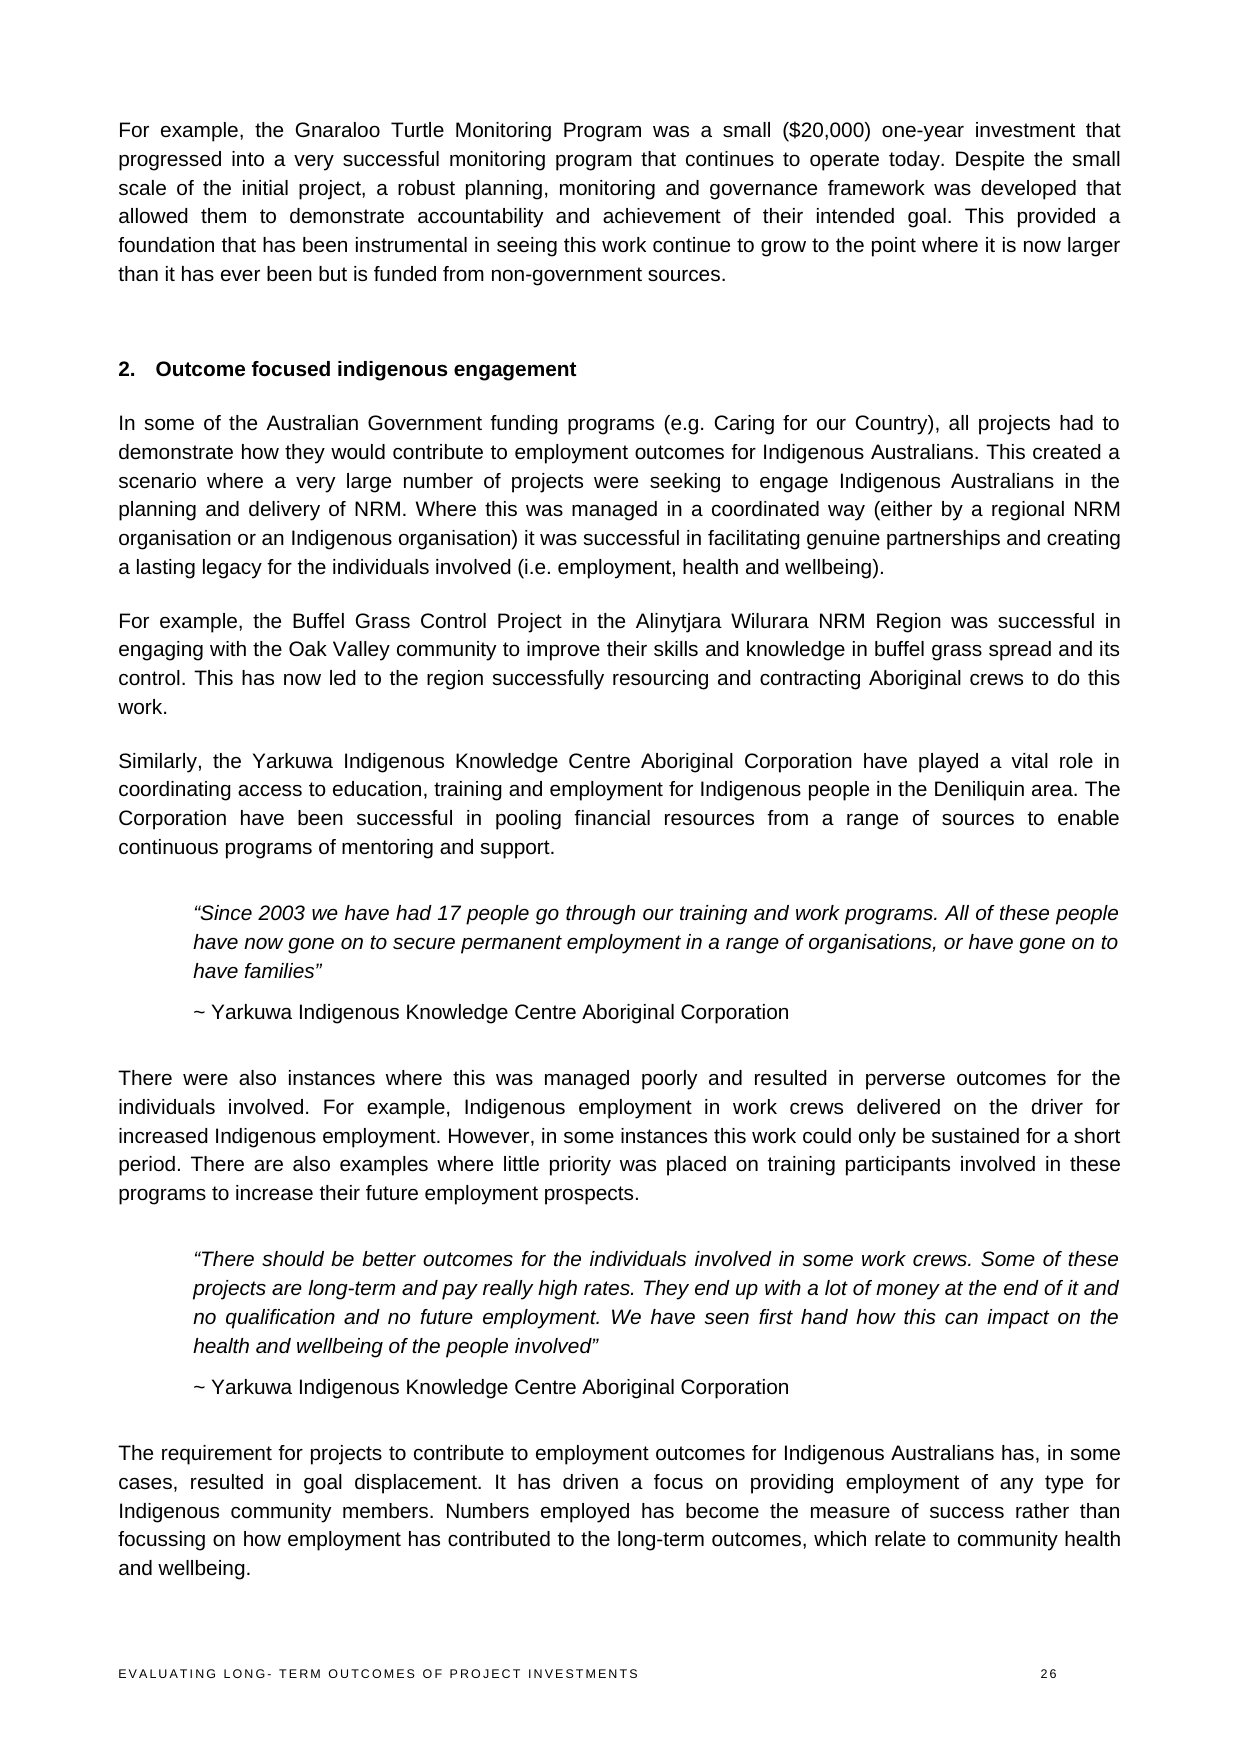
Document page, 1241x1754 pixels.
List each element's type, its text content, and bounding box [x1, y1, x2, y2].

text “There should be better outcomes for the individuals involved in some work crews. Some of these projects are long-term and pay really high rates. They end up with a lot of money at the end of it and no qualification and no future employment. We have seen first hand how this can impact on the health and wellbeing of the people involved” [193, 1247, 1122, 1357]
text For example, the Buffel Grass Control Project in the Alinytjara Wilurara NRM Region was successful in engaging with the Oak Valley community to improve their skills and knowledge in buffel grass spread and its control. This has now led to the region successfully resourcing and contracting Aboriginal crews to do this work. [118, 608, 1122, 719]
text For example, the Gnaraloo Turtle Monitoring Program was a small ($20,000) one-year investment that progressed into a very successful monitoring program that continues to operate today. Despite the small scale of the initial project, a robust planning, monitoring and governance framework was developed that allowed them to demonstrate accountability and achievement of their intended goal. This provided a foundation that has been instrumental in seeing this work continue to grow to the point where it is now larger than it has ever been but is funded from non-government sources. [118, 118, 1122, 286]
list Outcome focused indigenous engagement [118, 357, 1122, 381]
text The requirement for projects to contribute to employment outcomes for Indigenous Australians has, in some cases, resulted in goal displacement. It has driven a focus on providing employment of any type for Indigenous community members. Numbers employed has become the measure of success rather than focussing on how employment has contributed to the long-term outcomes, which relate to community health and wellbeing. [118, 1441, 1122, 1580]
text “Since 2003 we have had 17 people go through our training and work programs. All of these people have now gone on to secure permanent employment in a range of organisations, or have gone on to have families” [193, 901, 1122, 982]
text ~ Yarkuwa Indigenous Knowledge Centre Aboriginal Corporation [193, 1375, 1122, 1399]
text There were also instances where this was managed poorly and resulted in perverse outcomes for the individuals involved. For example, Indigenous employment in work crews delivered on the driver for increased Indigenous employment. However, in some instances this work could only be sustained for a short period. There are also examples where little priority was placed on training participants involved in these programs to increase their future employment prospects. [118, 1066, 1122, 1205]
text Similarly, the Yarkuwa Indigenous Knowledge Centre Aboriginal Corporation have played a vital role in coordinating access to education, training and employment for Indigenous people in the Deniliquin area. The Corporation have been successful in pooling financial resources from a range of sources to enable continuous programs of mentoring and support. [118, 748, 1122, 859]
text In some of the Australian Government funding programs (e.g. Caring for our Country), all projects had to demonstrate how they would contribute to employment outcomes for Indigenous Australians. This created a scenario where a very large number of projects were seeking to engage Indigenous Australians in the planning and delivery of NRM. Where this was managed in a coordinated way (either by a regional NRM organisation or an Indigenous organisation) it was successful in facilitating genuine partnerships and creating a lasting legacy for the individuals involved (i.e. employment, health and wellbeing). [118, 411, 1122, 579]
text ~ Yarkuwa Indigenous Knowledge Centre Aboriginal Corporation [193, 1000, 1122, 1024]
